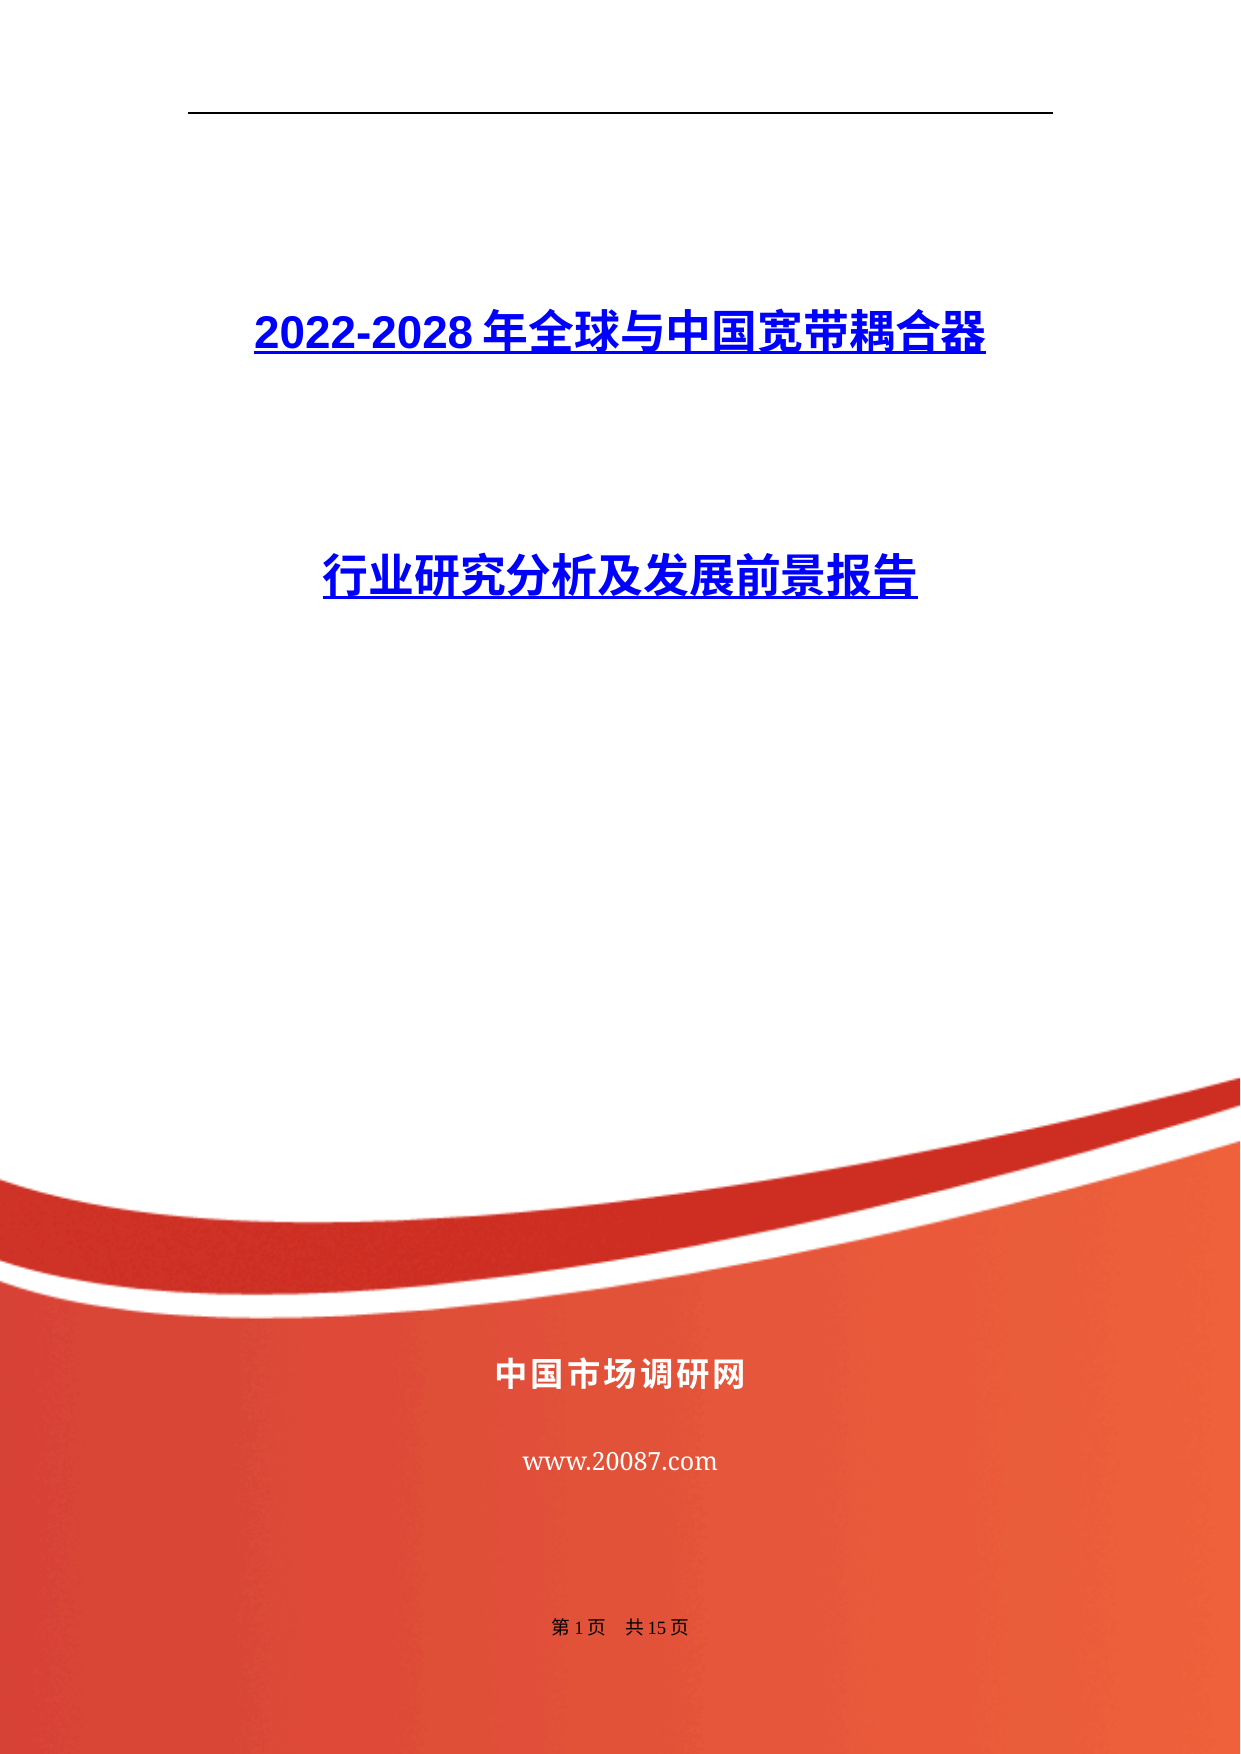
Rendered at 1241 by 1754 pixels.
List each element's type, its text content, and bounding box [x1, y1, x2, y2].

table_header 2022-2028年全球与中国宽带耦合器行业研究分析及发展前景报告 [188, 207, 1053, 773]
text www.20087.com [187, 1428, 1053, 1493]
picture [0, 1006, 1241, 1754]
subtitle 中国市场调研网 [187, 1339, 1053, 1404]
